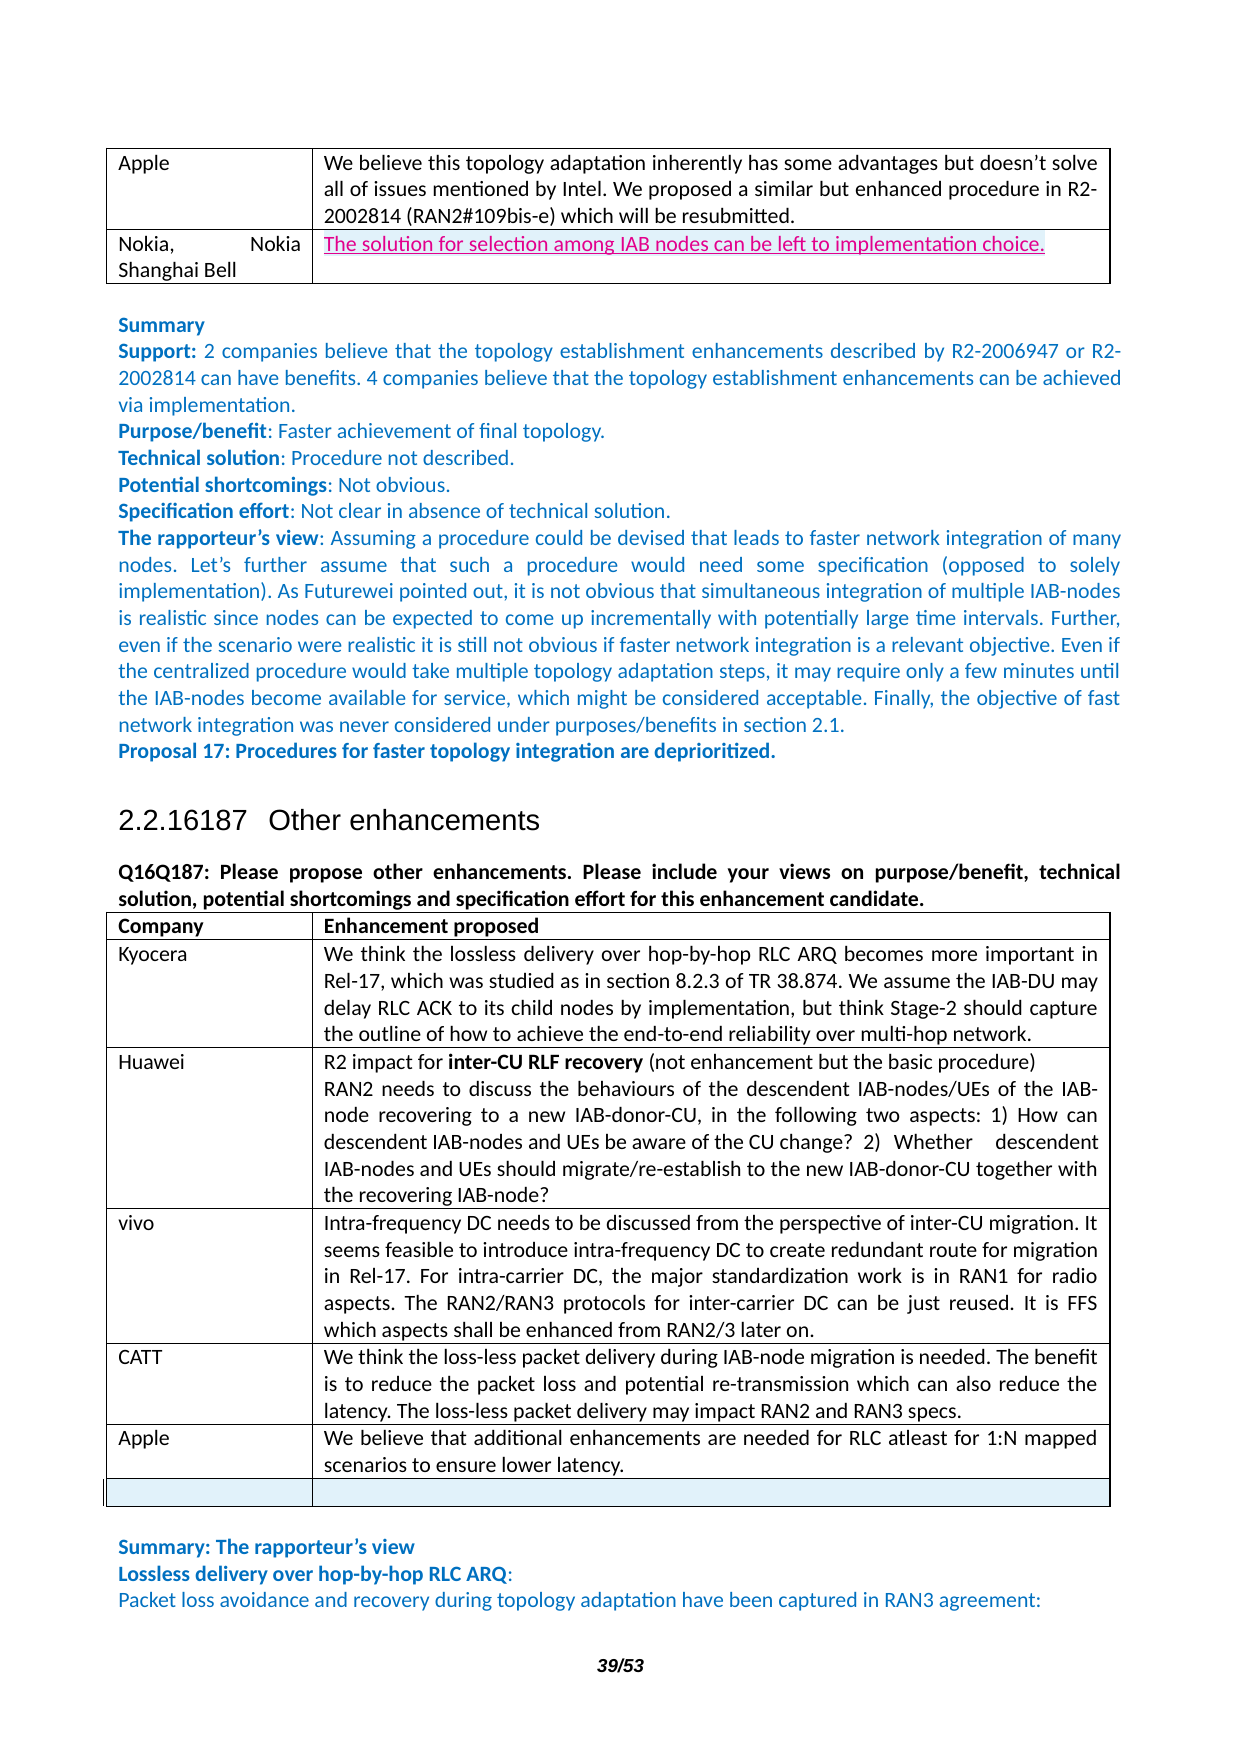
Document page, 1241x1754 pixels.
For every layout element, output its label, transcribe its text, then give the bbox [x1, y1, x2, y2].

text Purpose/benefit: Faster achievement of final topology. [118, 417, 1122, 444]
table_header Company [107, 913, 312, 939]
text Technical solution: Procedure not described. [118, 444, 1122, 471]
text Specification effort: Not clear in absence of technical solution. [118, 497, 1122, 524]
table_cell [107, 1425, 312, 1478]
text Summary: The rapporteur’s view [118, 1533, 1122, 1560]
table_cell [313, 149, 1109, 229]
table_cell [107, 230, 312, 283]
table_cell [313, 1048, 1109, 1208]
table_cell [107, 1344, 312, 1423]
table_cell [107, 1048, 312, 1208]
text Packet loss avoidance and recovery during topology adaptation have been captured in RAN3 agreement: [118, 1587, 1122, 1613]
table_cell [107, 149, 312, 229]
table_cell [107, 940, 312, 1047]
subtitle 2.2. Other enhancements [118, 803, 1122, 837]
table_cell [107, 1209, 312, 1342]
table_cell [313, 940, 1109, 1047]
text : Please propose other enhancements. Please include your views on purpose/benefit, technical solution, potential shortcomings and specification effort for this enhancement candidate. [118, 858, 1122, 912]
table_cell [313, 230, 1109, 283]
text Support: 2 companies believe that the topology establishment enhancements described by R2-2006947 or R2-2002814 can have benefits. 4 companies believe that the topology establishment enhancements can be achieved via implementation. [118, 337, 1122, 417]
table_header Enhancement proposed [313, 913, 1109, 939]
text Summary [118, 311, 1122, 337]
table_cell Intra-frequency DC needs to be discussed from the perspective of inter-CU migration. It seems feasible to introduce intra-frequency DC to create redundant route for migration in Rel-17. For intra-carrier DC, the major standardization work is in RAN1 for radio aspects. The RAN2/RAN3 protocols for inter-carrier DC can be just reused. It is FFS which aspects shall be enhanced from RAN2/3 later on. [313, 1209, 1109, 1342]
text Proposal 17: Procedures for faster topology integration are deprioritized. [118, 737, 1122, 764]
text The rapporteur’s view: Assuming a procedure could be devised that leads to faster network integration of many nodes. Let’s further assume that such a procedure would need some specification (opposed to solely implementation). As Futurewei pointed out, it is not obvious that simultaneous integration of multiple IAB-nodes is realistic since nodes can be expected to come up incrementally with potentially large time intervals. Further, even if the scenario were realistic it is still not obvious if faster network integration is a relevant objective. Even if the centralized procedure would take multiple topology adaptation steps, it may require only a few minutes until the IAB-nodes become available for service, which might be considered acceptable. Finally, the objective of fast network integration was never considered under purposes/benefits in section 2.1. [118, 524, 1122, 737]
table_cell [313, 1344, 1109, 1423]
table_cell [313, 1425, 1109, 1478]
text Lossless delivery over hop-by-hop RLC ARQ: [118, 1560, 1122, 1587]
text Potential shortcomings: Not obvious. [118, 471, 1122, 497]
